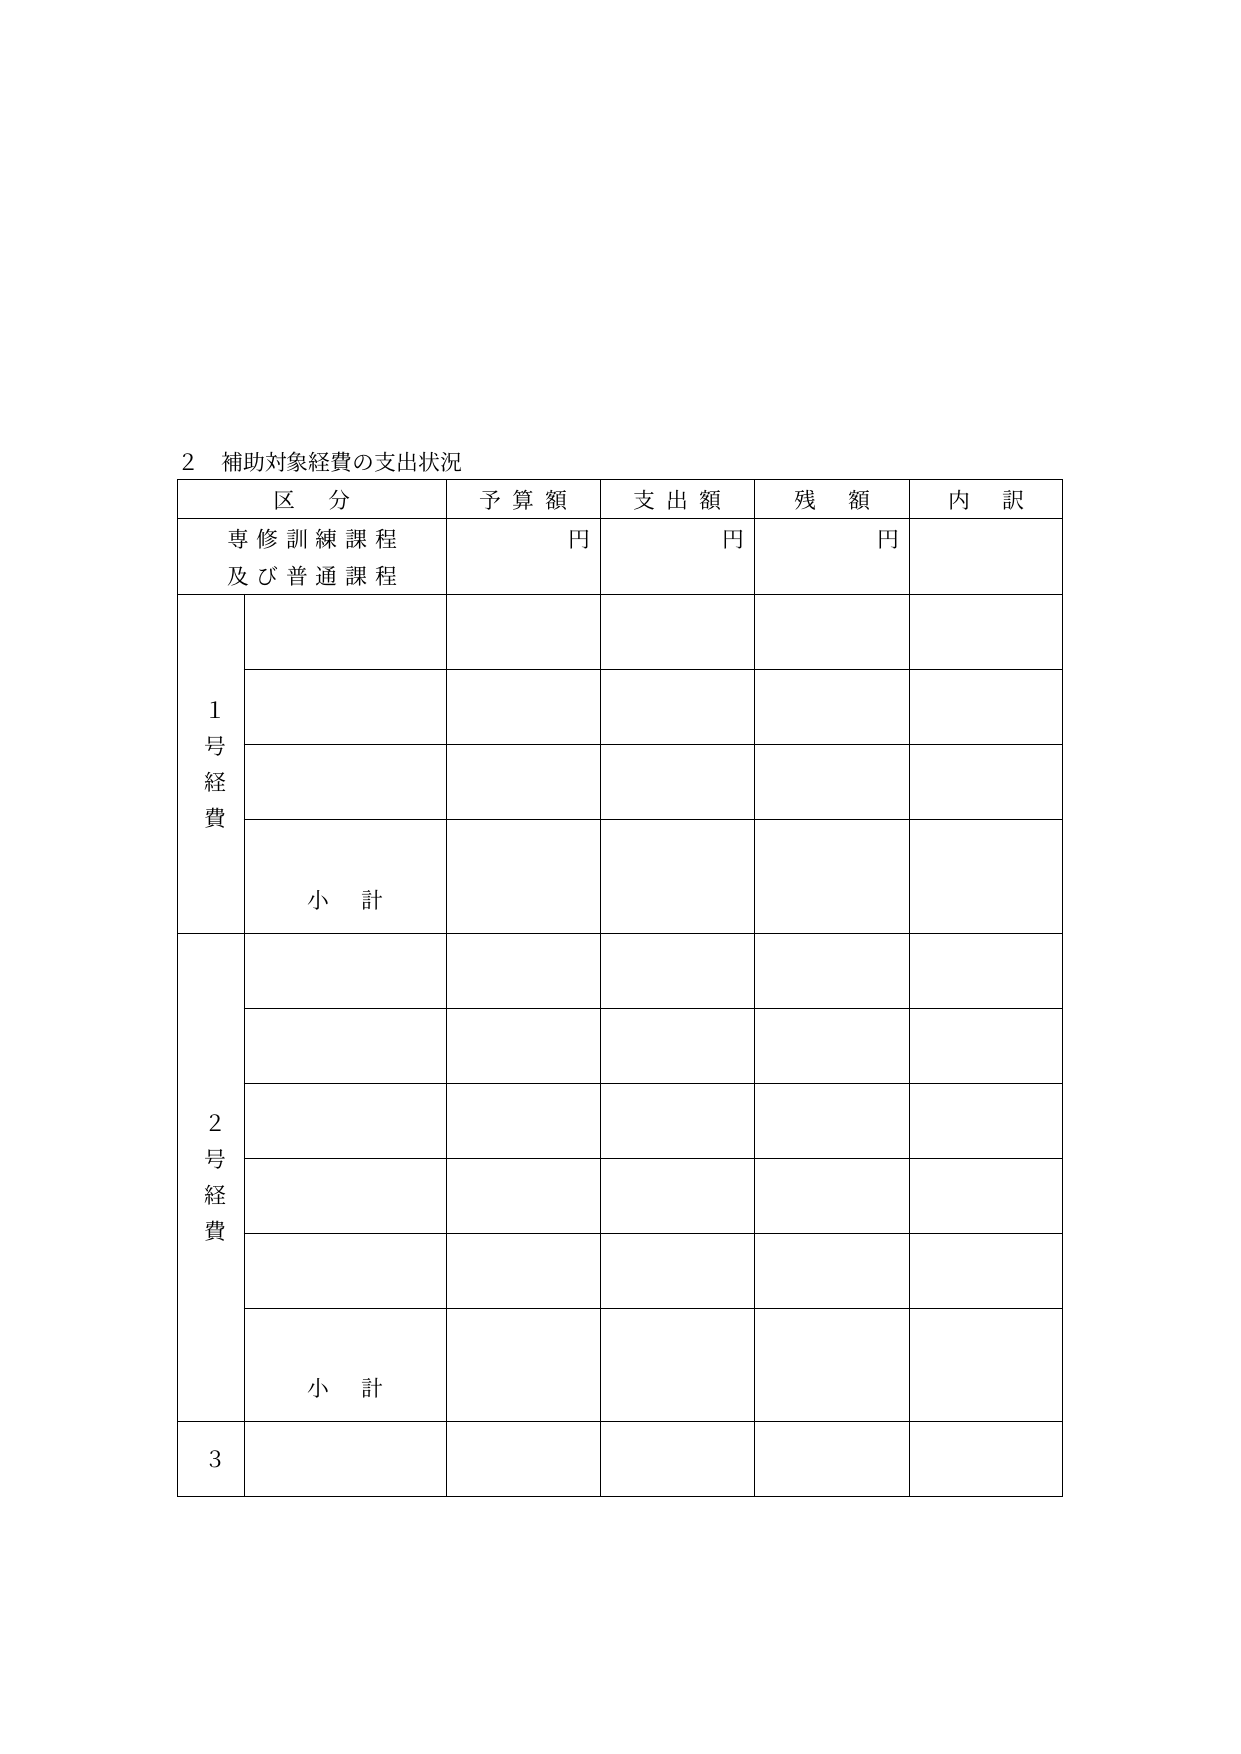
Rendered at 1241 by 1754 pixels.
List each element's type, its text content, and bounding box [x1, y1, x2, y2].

table_cell [755, 745, 909, 819]
table_cell [245, 1234, 446, 1307]
table_cell [447, 1234, 600, 1307]
table_cell [601, 820, 754, 932]
table_cell [601, 1422, 754, 1496]
table_cell [447, 1422, 600, 1496]
table_cell [447, 1159, 600, 1232]
table_cell [755, 1234, 909, 1307]
table_cell [910, 1234, 1062, 1307]
table_cell [447, 820, 600, 932]
table_cell [601, 745, 754, 819]
table_cell [601, 595, 754, 669]
table_cell [447, 934, 600, 1007]
table_cell [755, 1159, 909, 1232]
table_cell [910, 1159, 1062, 1232]
table_cell [601, 1009, 754, 1082]
table_cell [755, 934, 909, 1007]
table_cell [755, 1422, 909, 1496]
table_cell 専修訓練課程 及び普通課程 [178, 519, 446, 594]
table_cell [910, 1309, 1062, 1421]
table_cell [245, 1422, 446, 1496]
table_cell [910, 820, 1062, 932]
table_cell [755, 820, 909, 932]
table_cell 小計 [245, 1309, 446, 1421]
table_cell [910, 1084, 1062, 1157]
table_cell [447, 745, 600, 819]
table_header 区分 [178, 480, 446, 518]
table_header 支出額 [601, 480, 754, 518]
table_cell [601, 1234, 754, 1307]
table_cell 円 [601, 519, 754, 594]
table_cell [601, 1309, 754, 1421]
table_cell [910, 745, 1062, 819]
table_header 残額 [755, 480, 909, 518]
table_cell [910, 519, 1062, 594]
table_cell 円 [447, 519, 600, 594]
table_cell [245, 670, 446, 744]
table_cell ３号経費 [178, 1422, 244, 1496]
table_cell [245, 745, 446, 819]
table_cell [447, 1009, 600, 1082]
table_cell [245, 1084, 446, 1157]
table_cell [245, 595, 446, 669]
table_cell [245, 934, 446, 1007]
table_cell [601, 670, 754, 744]
table_cell [910, 595, 1062, 669]
table_cell ２号経費 [178, 934, 244, 1421]
table_cell [755, 595, 909, 669]
table_cell [755, 670, 909, 744]
table_cell [755, 1084, 909, 1157]
table_cell [910, 670, 1062, 744]
table_cell 小計 [245, 820, 446, 932]
table_cell １号経費 [178, 595, 244, 932]
table_header 予算額 [447, 480, 600, 518]
table_cell [245, 1159, 446, 1232]
table_cell [910, 1422, 1062, 1496]
table_cell [910, 1009, 1062, 1082]
table_cell [447, 1084, 600, 1157]
table_cell [755, 1309, 909, 1421]
table_cell [245, 1009, 446, 1082]
table_cell [601, 934, 754, 1007]
table_cell [910, 934, 1062, 1007]
table_header 内訳 [910, 480, 1062, 518]
table_cell [601, 1159, 754, 1232]
table_cell [601, 1084, 754, 1157]
table_cell [755, 1009, 909, 1082]
text ２ 補助対象経費の支出状況 [177, 442, 1063, 479]
table_cell 円 [755, 519, 909, 594]
table_cell [447, 1309, 600, 1421]
table_cell [447, 595, 600, 669]
table_cell [447, 670, 600, 744]
